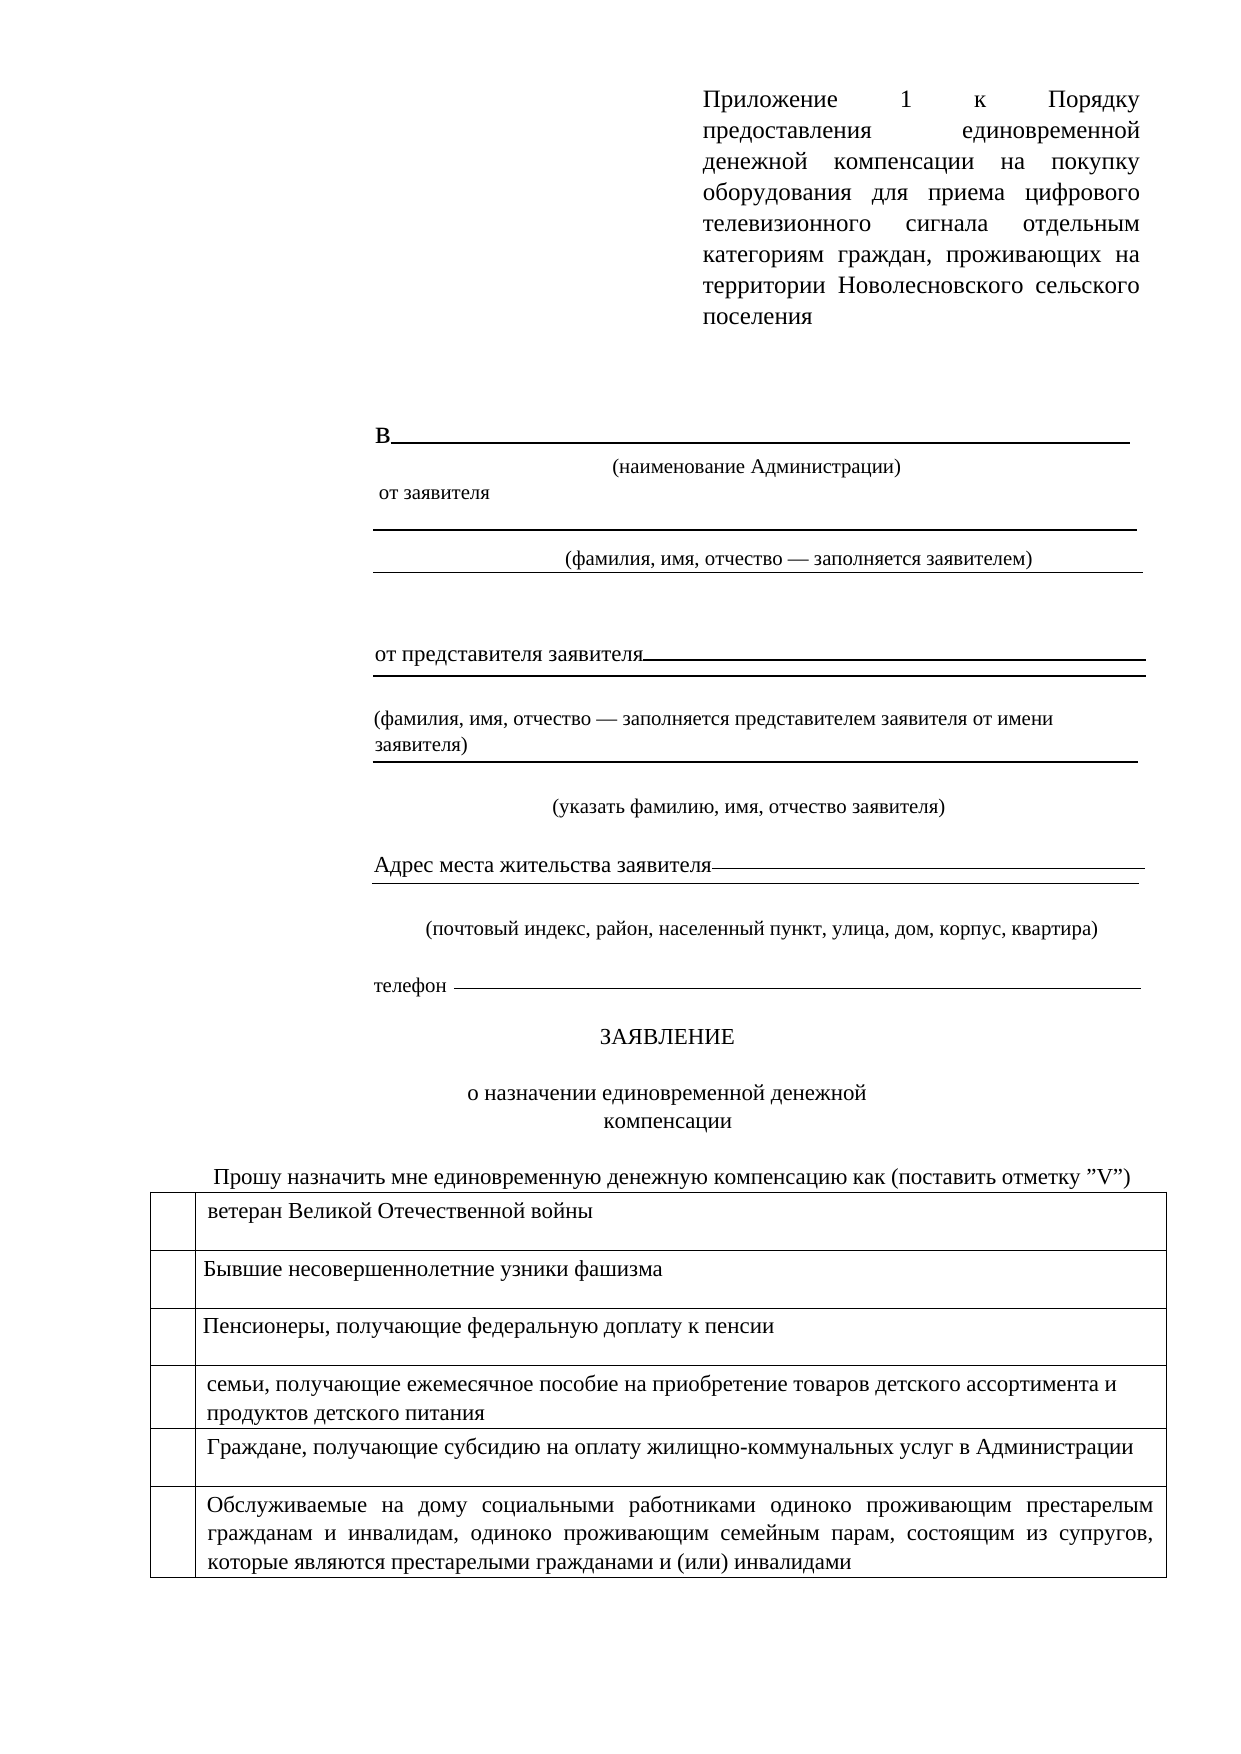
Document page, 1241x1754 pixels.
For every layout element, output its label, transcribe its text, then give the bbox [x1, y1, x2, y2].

text (указать фамилию, имя, отчество заявителя) [346, 794, 1151, 818]
table_cell [151, 1366, 195, 1428]
text о назначении единовременной денежной компенсации [409, 1079, 925, 1134]
text (наименование Администрации) [373, 454, 908, 478]
text Прошу назначить мне единовременную денежную компенсацию как (поставить отметку ”V”) [146, 1163, 1132, 1189]
text от представителя заявителя [374, 640, 1150, 667]
table_cell Граждане, получающие субсидию на оплату жилищно-коммунальных услуг в Администрации [196, 1429, 1166, 1486]
table_header ветеран Великой Отечественной войны [196, 1193, 1166, 1249]
text в [375, 412, 1151, 451]
table_cell [151, 1429, 195, 1486]
text Адрес места жительства заявителя [373, 851, 1150, 877]
table_header [151, 1193, 195, 1249]
table_cell [151, 1487, 195, 1577]
text (фамилия, имя, отчество — заполняется представителем заявителя от имени заявителя) [373, 706, 1151, 756]
table_cell Пенсионеры, получающие федеральную доплату к пенсии [196, 1309, 1166, 1365]
table_cell Бывшие несовершеннолетние узники фашизма [196, 1251, 1166, 1307]
table_cell семьи, получающие ежемесячное пособие на приобретение товаров детского ассортимента и продуктов детского питания [196, 1366, 1166, 1428]
text ЗАЯВЛЕНИЕ [409, 1023, 925, 1049]
table_cell [151, 1309, 195, 1365]
table_cell [151, 1251, 195, 1307]
text (фамилия, имя, отчество — заполняется заявителем) [565, 506, 1151, 570]
table_header Приложение 1 к Порядку предоставления единовременной денежной компенсации на покупку оборудования для приема цифрового телевизионного сигнала отдельным категориям граждан, проживающих на территории Новолесновского сельского поселения [691, 84, 1151, 354]
table_cell Обслуживаемые на дому социальными работниками одиноко проживающим престарелым гражданам и инвалидам, одиноко проживающим семейным парам, состоящим из супругов, которые являются престарелыми гражданами и (или) инвалидами [196, 1487, 1166, 1577]
text от заявителя [373, 480, 908, 504]
text (почтовый индекс, район, населенный пункт, улица, дом, корпус, квартира) телефон [373, 916, 1151, 998]
